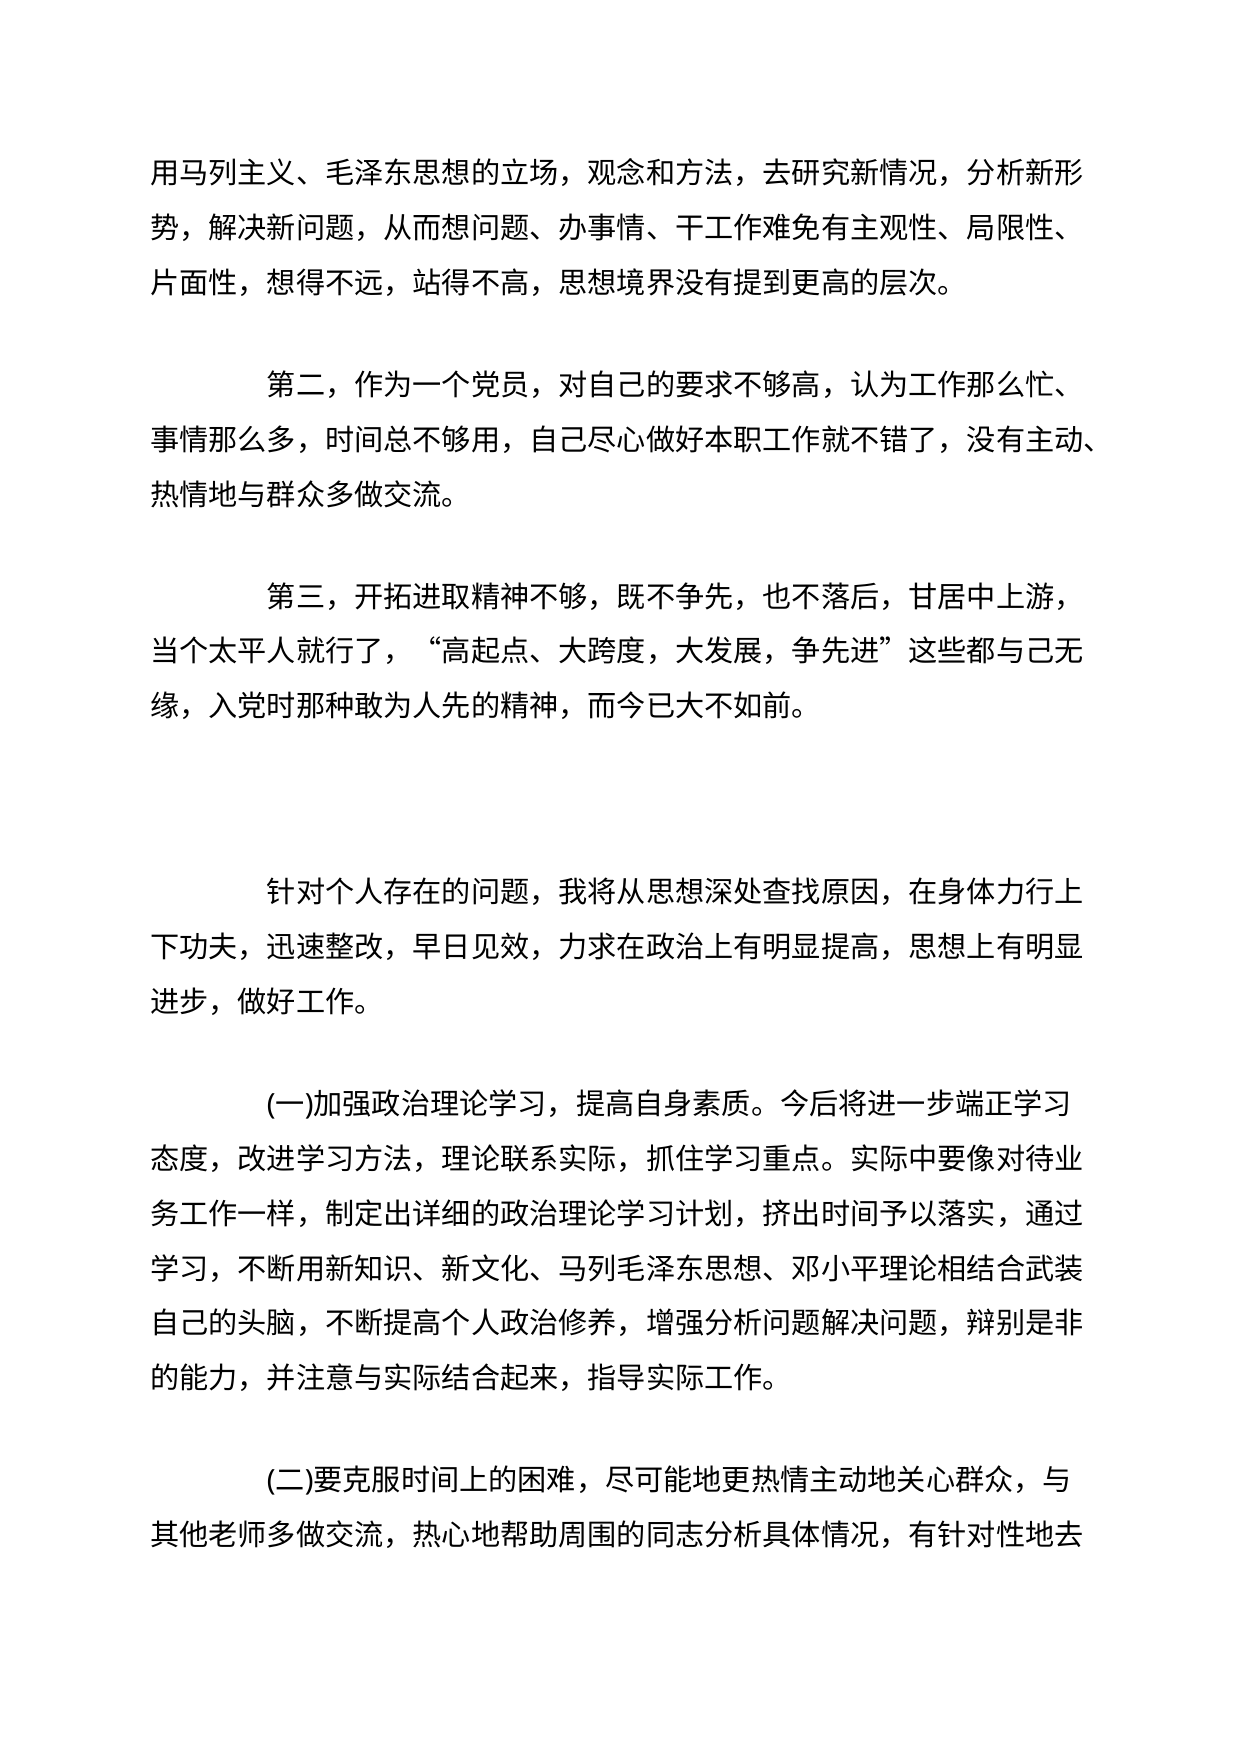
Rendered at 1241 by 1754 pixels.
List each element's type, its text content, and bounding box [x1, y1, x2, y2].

text 第三，开拓进取精神不够，既不争先，也不落后，甘居中上游，当个太平人就行了，“高起点、大跨度，大发展，争先进”这些都与己无缘，入党时那种敢为人先的精神，而今已大不如前。 [150, 573, 1090, 725]
text 第二，作为一个党员，对自己的要求不够高，认为工作那么忙、事情那么多，时间总不够用，自己尽心做好本职工作就不错了，没有主动、热情地与群众多做交流。 [150, 362, 1090, 514]
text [150, 1457, 1090, 1554]
text (一)加强政治理论学习，提高自身素质。今后将进一步端正学习态度，改进学习方法，理论联系实际，抓住学习重点。实际中要像对待业务工作一样，制定出详细的政治理论学习计划，挤出时间予以落实，通过学习，不断用新知识、新文化、马列毛泽东思想、邓小平理论相结合武装自己的头脑，不断提高个人政治修养，增强分析问题解决问题，辩别是非的能力，并注意与实际结合起来，指导实际工作。 [150, 1080, 1090, 1397]
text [150, 150, 1090, 302]
text 针对个人存在的问题，我将从思想深处查找原因，在身体力行上下功夫，迅速整改，早日见效，力求在政治上有明显提高，思想上有明显进步，做好工作。 [150, 869, 1090, 1021]
